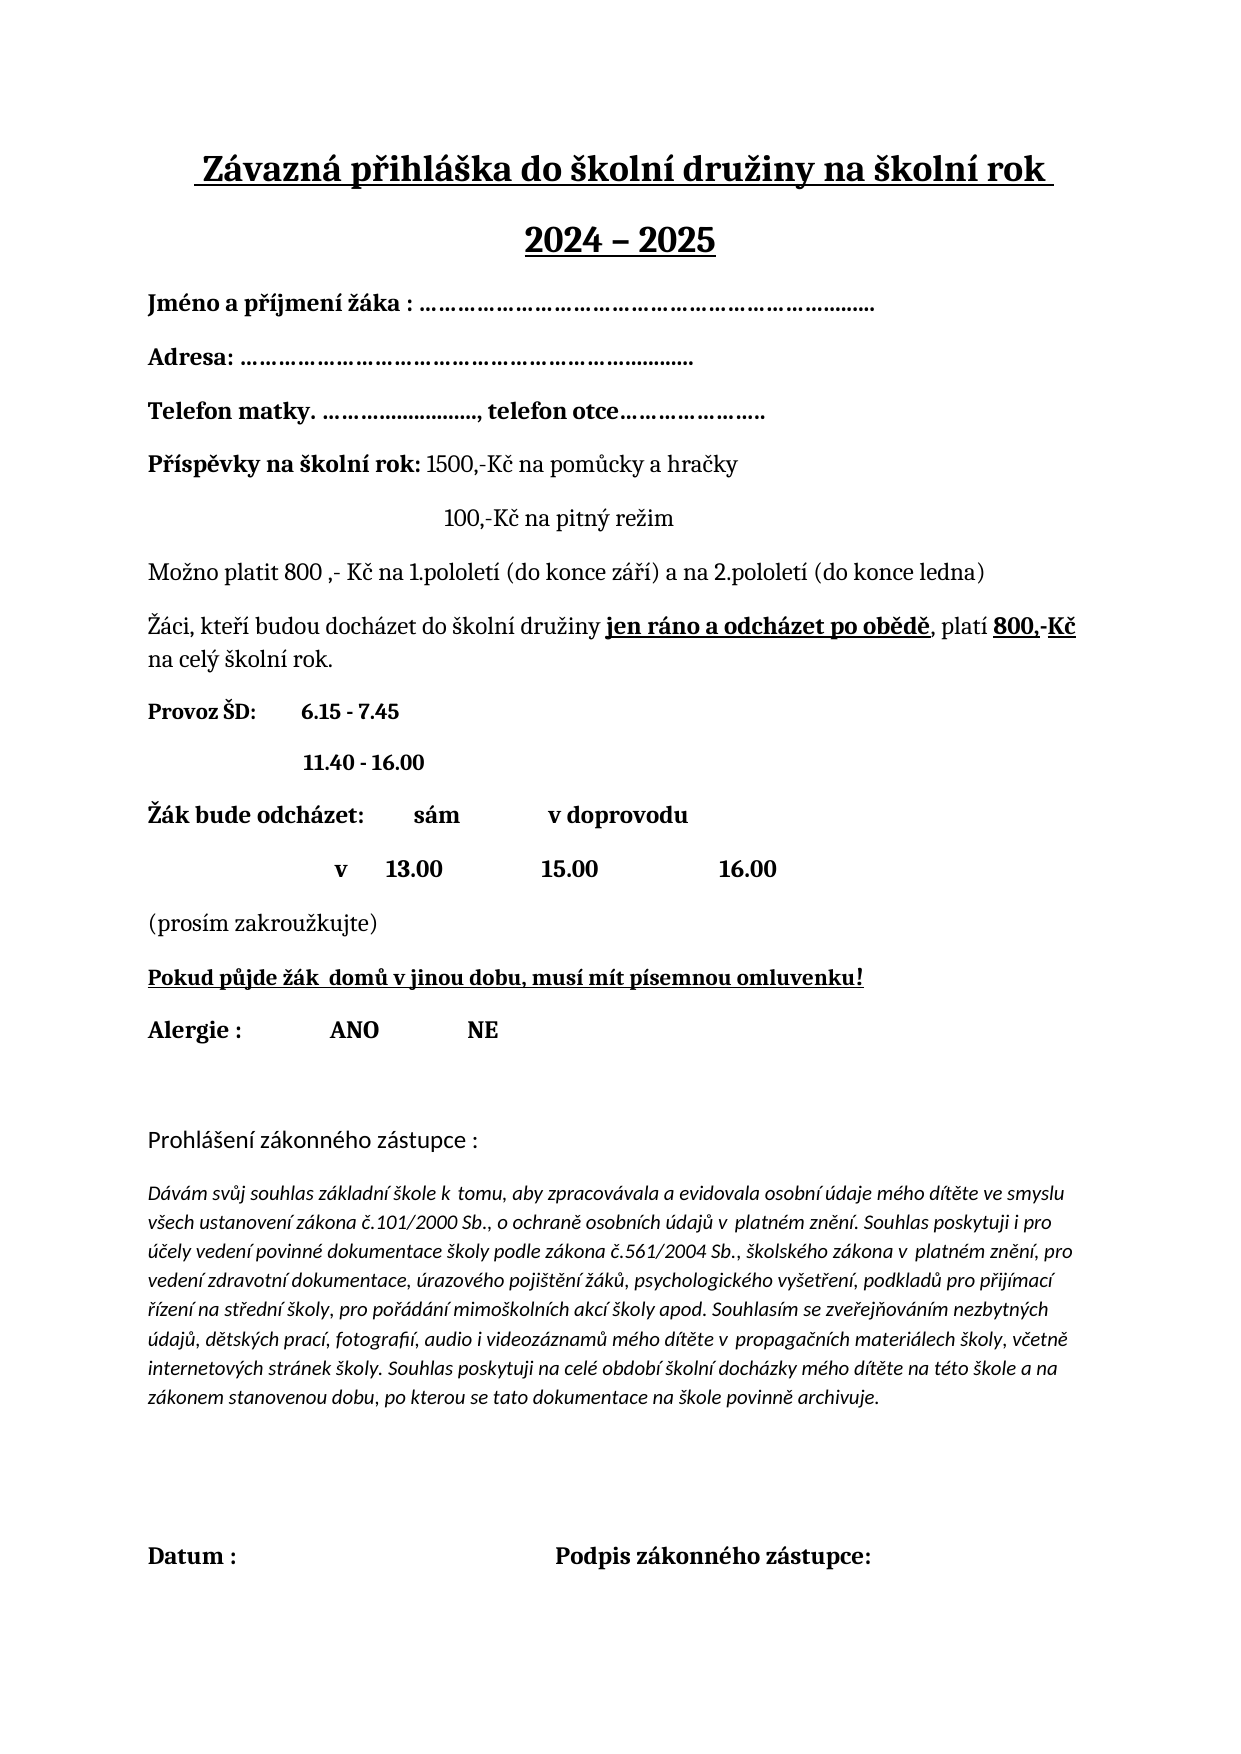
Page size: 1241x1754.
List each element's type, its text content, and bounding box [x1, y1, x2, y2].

text 11.40 - 16.00 [148, 750, 1093, 776]
text Telefon matky. ………................., telefon otce………………….. [148, 397, 1093, 425]
text (prosím zakroužkujte) [148, 909, 1093, 937]
text Alergie : ANO NE [148, 1016, 1093, 1045]
text Závazná přihláška do školní družiny na školní rok [148, 148, 1093, 191]
text v 13.00 15.00 16.00 [148, 855, 1093, 883]
text Prohlášení zákonného zástupce : [148, 1124, 1093, 1154]
text Žáci, kteří budou docházet do školní družiny jen ráno a odcházet po obědě, platí 800,-Kč na celý školní rok. [148, 612, 1093, 674]
text 2024 – 2025 [148, 218, 1093, 262]
text Pokud půjde žák domů v jinou dobu, musí mít písemnou omluvenku! [148, 962, 1093, 991]
text 100,-Kč na pitný režim [148, 504, 1093, 533]
text Jméno a příjmení žáka : ………………………………………………………......... [148, 289, 1093, 318]
text Dávám svůj souhlas základní škole k tomu, aby zpracovávala a evidovala osobní údaje mého dítěte ve smyslu všech ustanovení zákona č.101/2000 Sb., o ochraně osobních údajů v platném znění. Souhlas poskytuji i pro účely vedení povinné dokumentace školy podle zákona č.561/2004 Sb., školského zákona v platném znění, pro vedení zdravotní dokumentace, úrazového pojištění žáků, psychologického vyšetření, podkladů pro přijímací řízení na střední školy, pro pořádání mimoškolních akcí školy apod. Souhlasím se zveřejňováním nezbytných údajů, dětských prací, fotografií, audio i videozáznamů mého dítěte v propagačních materiálech školy, včetně internetových stránek školy. Souhlas poskytuji na celé období školní docházky mého dítěte na této škole a na zákonem stanovenou dobu, po kterou se tato dokumentace na škole povinně archivuje. [148, 1180, 1093, 1409]
text Možno platit 800 ,- Kč na 1.pololetí (do konce září) a na 2.pololetí (do konce ledna) [148, 558, 1093, 587]
text Provoz ŠD: 6.15 - 7.45 [148, 699, 1093, 725]
text Adresa: ……………………………………………………............ [148, 343, 1093, 371]
text Datum : Podpis zákonného zástupce: [148, 1542, 1093, 1571]
text Žák bude odcházet: sám v doprovodu [148, 801, 1093, 830]
text Příspěvky na školní rok: 1500,-Kč na pomůcky a hračky [148, 450, 1093, 479]
